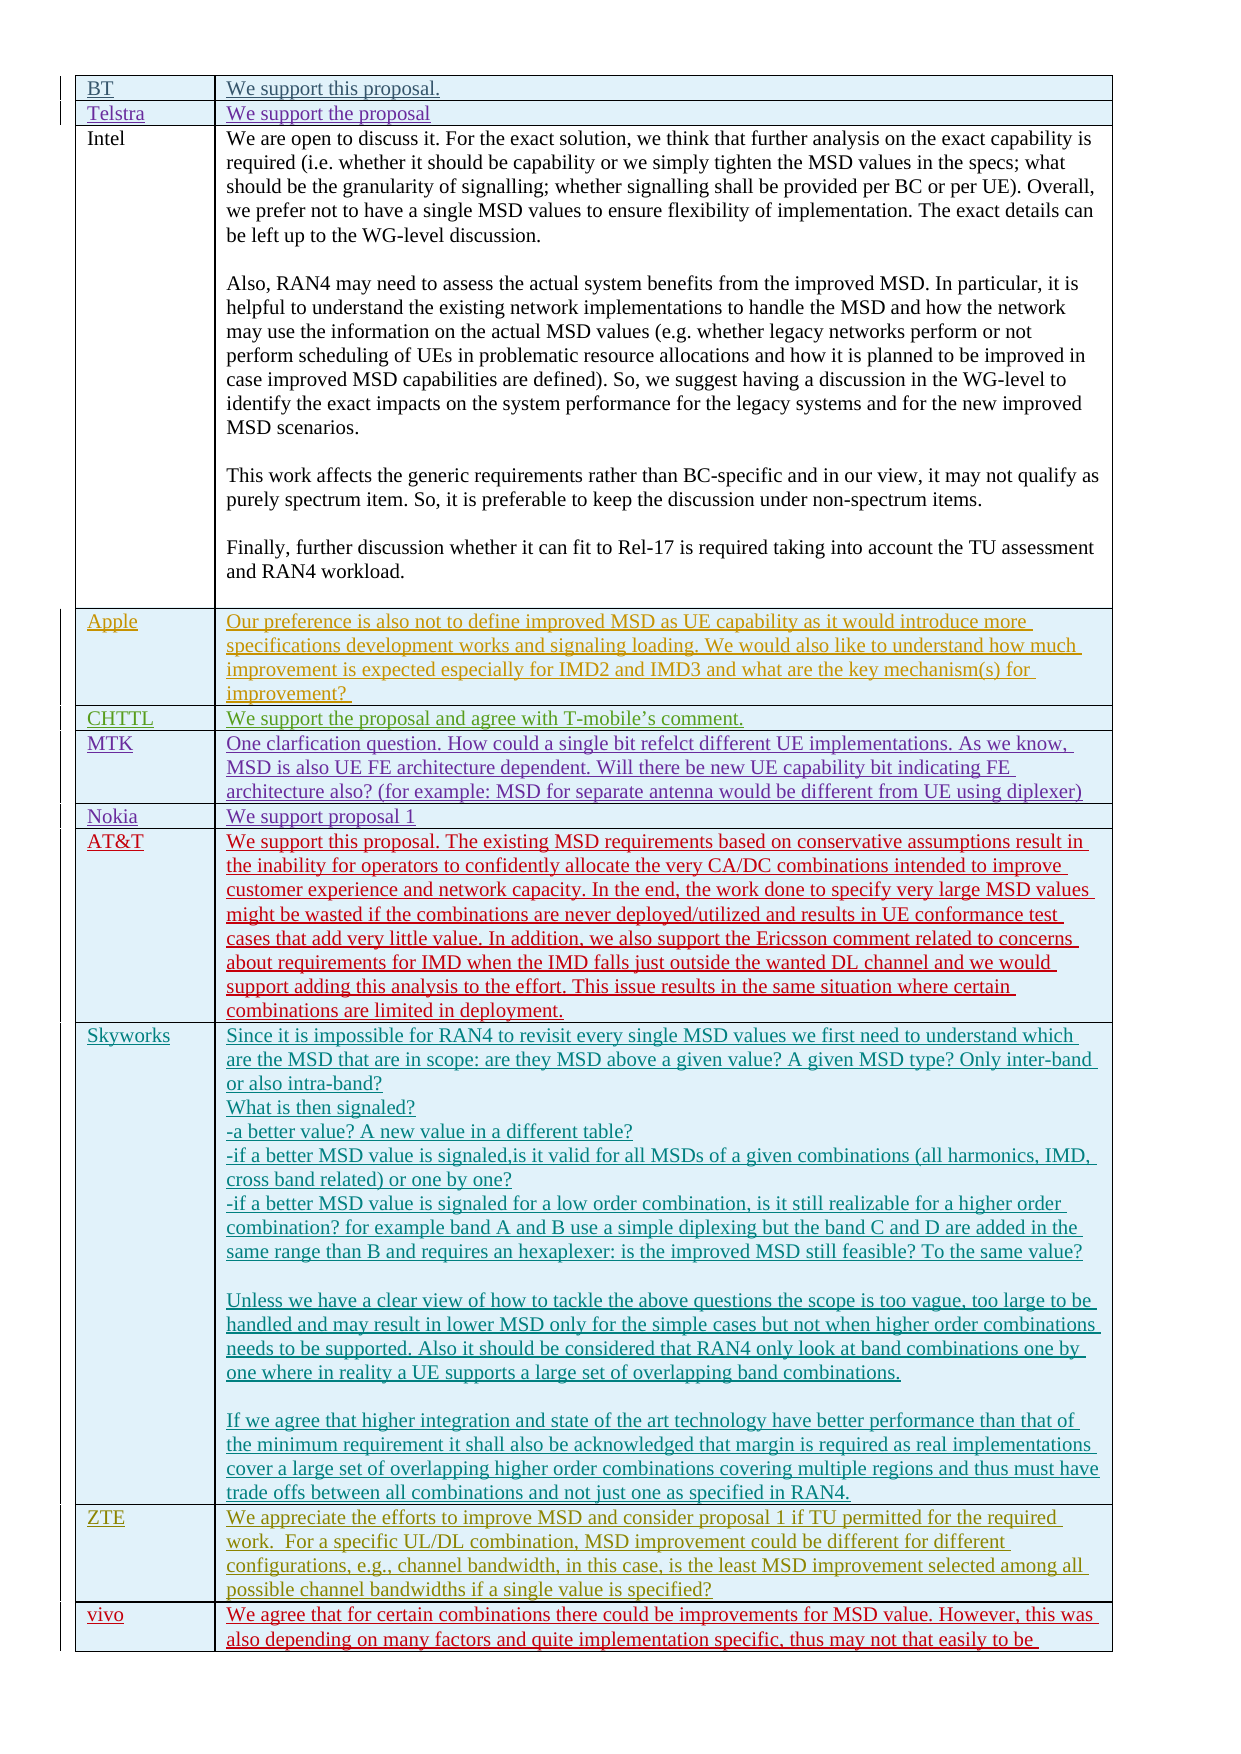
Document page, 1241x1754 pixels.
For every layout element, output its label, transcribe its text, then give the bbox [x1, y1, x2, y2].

table_cell We are open to discuss it. For the exact solution, we think that further analysis on the exact capability is required (i.e. whether it should be capability or we simply tighten the MSD values in the specs; what should be the granularity of signalling; whether signalling shall be provided per BC or per UE). Overall, we prefer not to have a single MSD values to ensure flexibility of implementation. The exact details can be left up to the WG-level discussion. Also, RAN4 may need to assess the actual system benefits from the improved MSD. In particular, it is helpful to understand the existing network implementations to handle the MSD and how the network may use the information on the actual MSD values (e.g. whether legacy networks perform or not perform scheduling of UEs in problematic resource allocations and how it is planned to be improved in case improved MSD capabilities are defined). So, we suggest having a discussion in the WG-level to identify the exact impacts on the system performance for the legacy systems and for the new improved MSD scenarios. This work affects the generic requirements rather than BC-specific and in our view, it may not qualify as purely spectrum item. So, it is preferable to keep the discussion under non-spectrum items. Finally, further discussion whether it can fit to Rel-17 is required taking into account the TU assessment and RAN4 workload. [216, 126, 1112, 607]
table_cell Intel [76, 126, 214, 607]
